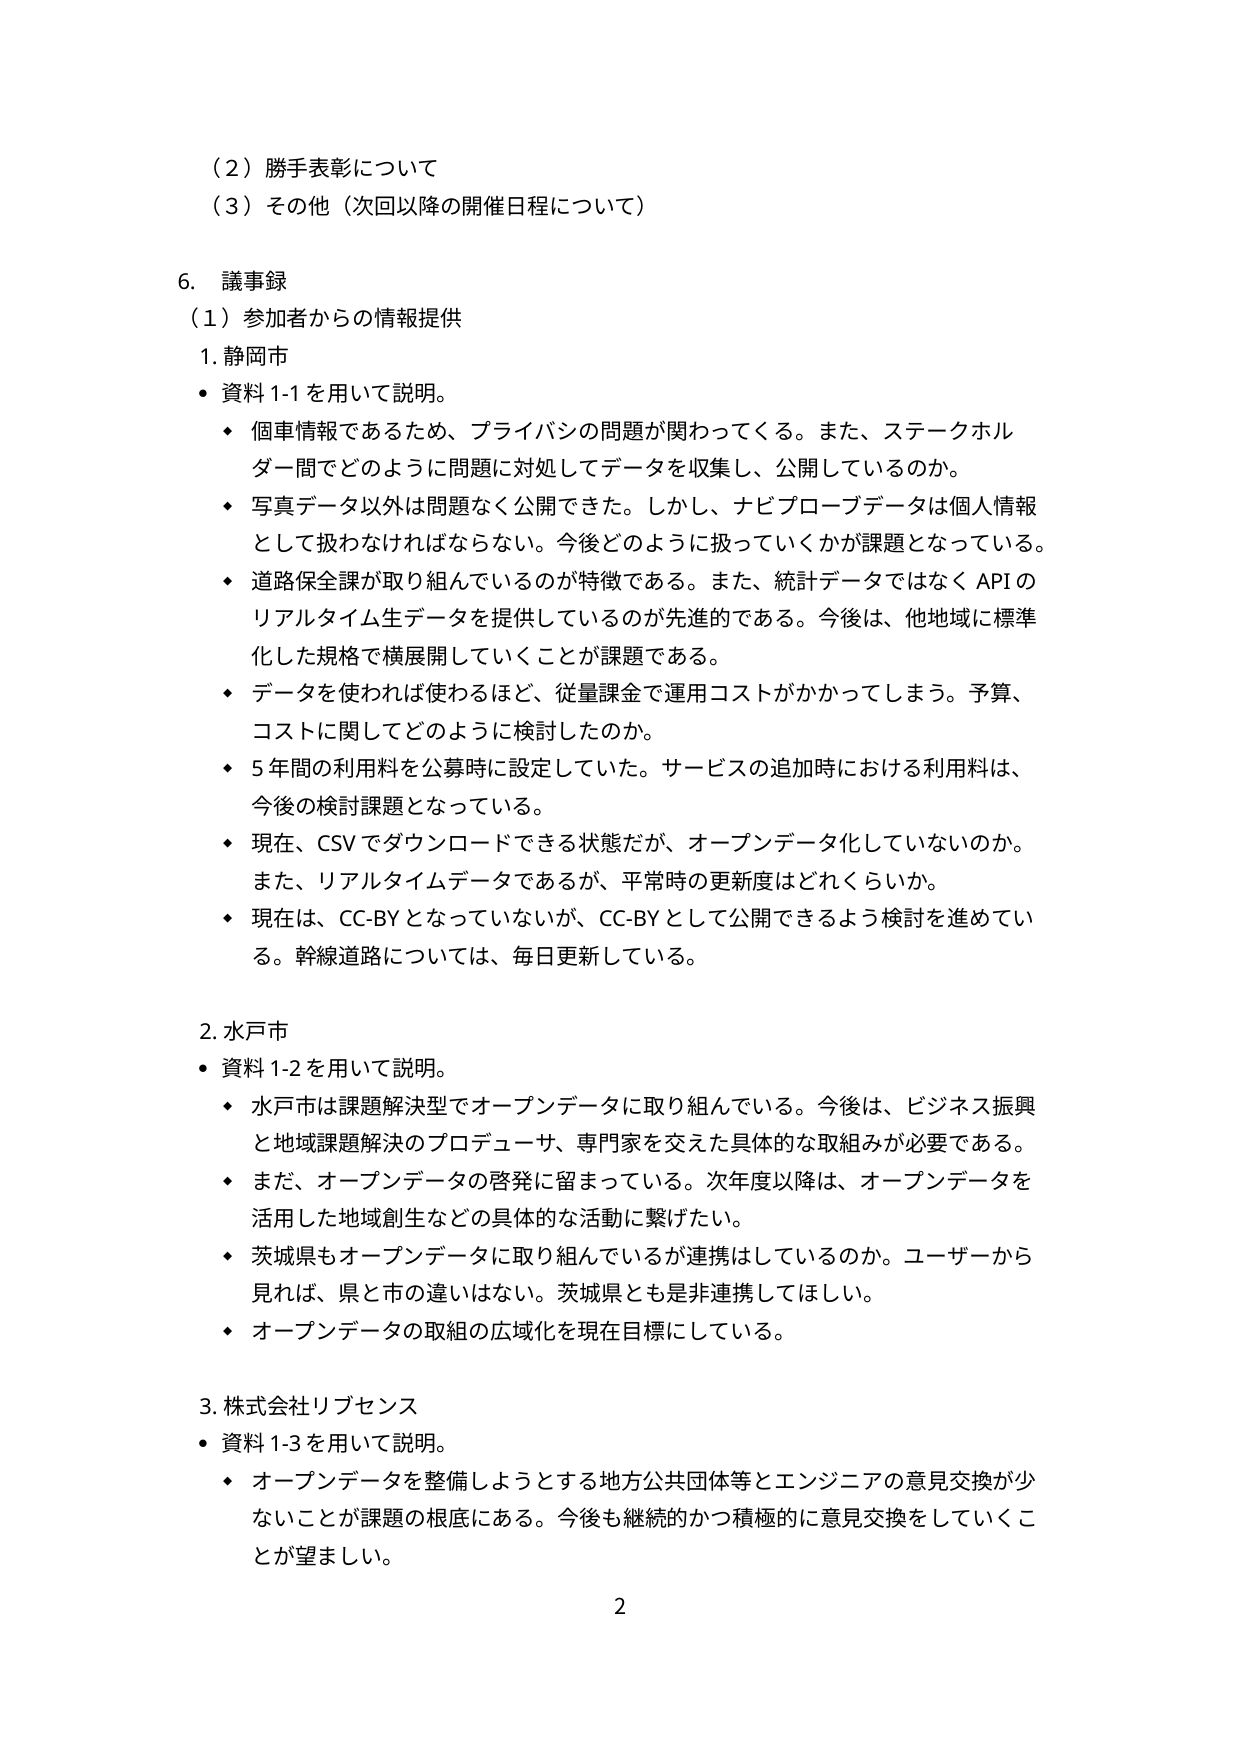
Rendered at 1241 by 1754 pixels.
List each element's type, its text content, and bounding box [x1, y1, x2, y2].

list 茨城県もオープンデータに取り組んでいるが連携はしているのか。ユーザーから見れば、県と市の違いはない。茨城県とも是非連携してほしい。 [221, 1236, 1041, 1311]
list 現在は、CC-BYとなっていないが、CC-BYとして公開できるよう検討を進めている。幹線道路については、毎日更新している。 [221, 898, 1041, 973]
list オープンデータを整備しようとする地方公共団体等とエンジニアの意見交換が少ないことが課題の根底にある。今後も継続的かつ積極的に意見交換をしていくことが望ましい。 [221, 1461, 1041, 1573]
list 写真データ以外は問題なく公開できた。しかし、ナビプローブデータは個人情報として扱わなければならない。今後どのように扱っていくかが課題となっている。 [221, 486, 1041, 561]
list 2. 水戸市 [199, 1011, 1041, 1048]
list 議事録 [177, 261, 1041, 298]
list 5年間の利用料を公募時に設定していた。サービスの追加時における利用料は、今後の検討課題となっている。 [221, 748, 1041, 823]
list データを使われば使わるほど、従量課金で運用コストがかかってしまう。予算、コストに関してどのように検討したのか。 [221, 673, 1041, 748]
list 現在、CSVでダウンロードできる状態だが、オープンデータ化していないのか。また、リアルタイムデータであるが、平常時の更新度はどれくらいか。 [221, 823, 1041, 898]
list 1. 静岡市 [177, 336, 1041, 373]
list 水戸市は課題解決型でオープンデータに取り組んでいる。今後は、ビジネス振興と地域課題解決のプロデューサ、専門家を交えた具体的な取組みが必要である。 [221, 1086, 1041, 1161]
list 道路保全課が取り組んでいるのが特徴である。また、統計データではなくAPIのリアルタイム生データを提供しているのが先進的である。今後は、他地域に標準化した規格で横展開していくことが課題である。 [221, 561, 1041, 673]
list 個車情報であるため、プライバシの問題が関わってくる。また、ステークホルダー間でどのように問題に対処してデータを収集し、公開しているのか。 [221, 411, 1041, 486]
text 資料1-1を用いて説明。 [199, 373, 1041, 411]
list 3. 株式会社リブセンス [199, 1386, 1041, 1423]
text （２）勝手表彰について [199, 148, 1063, 186]
text （１）参加者からの情報提供 [177, 298, 1063, 336]
list オープンデータの取組の広域化を現在目標にしている。 [221, 1311, 1041, 1348]
text 資料1-3を用いて説明。 [199, 1423, 1041, 1461]
text （３）その他（次回以降の開催日程について） [199, 186, 1063, 223]
list まだ、オープンデータの啓発に留まっている。次年度以降は、オープンデータを活用した地域創生などの具体的な活動に繋げたい。 [221, 1161, 1041, 1236]
text 資料1-2を用いて説明。 [199, 1048, 1041, 1086]
